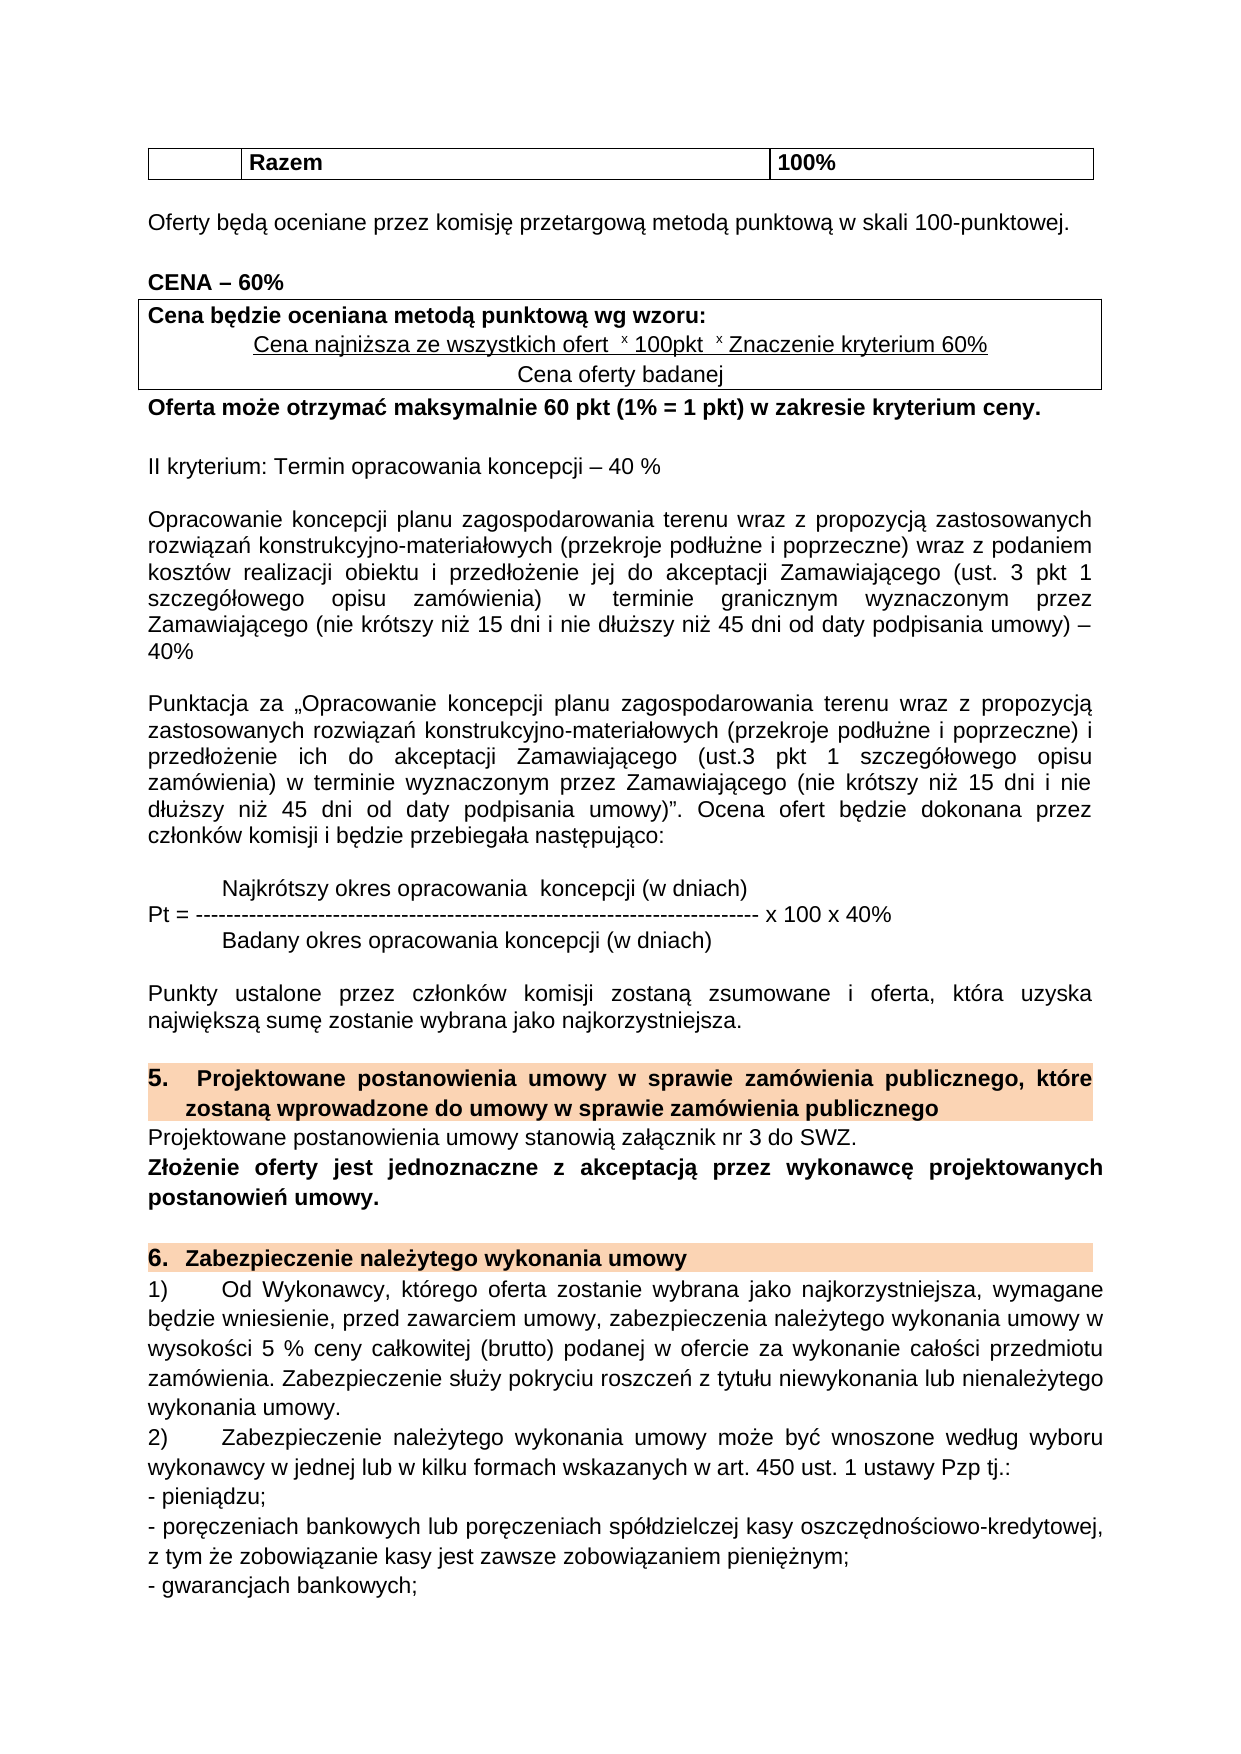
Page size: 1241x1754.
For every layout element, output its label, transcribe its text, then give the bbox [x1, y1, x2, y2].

text - pieniądzu; [148, 1483, 1104, 1510]
text Oferta może otrzymać maksymalnie 60 pkt (1% = 1 pkt) w zakresie kryterium ceny. [148, 394, 1093, 420]
text CENA – 60% [148, 269, 1093, 295]
text - gwarancjach bankowych; [148, 1572, 1104, 1599]
text Punkty ustalone przez członków komisji zostaną zsumowane i oferta, która uzyska największą sumę zostanie wybrana jako najkorzystniejsza. [148, 980, 1093, 1033]
text Najkrótszy okres opracowania koncepcji (w dniach) [148, 875, 1093, 901]
list Zabezpieczenie należytego wykonania umowy [148, 1243, 1093, 1272]
text Pt = -------------------------------------------------------------------------- x 100 x 40% [148, 901, 1093, 927]
text Projektowane postanowienia umowy stanowią załącznik nr 3 do SWZ. [148, 1124, 1104, 1151]
text II kryterium: Termin opracowania koncepcji – 40 % [148, 453, 1093, 479]
text Punktacja za „Opracowanie koncepcji planu zagospodarowania terenu wraz z propozycją zastosowanych rozwiązań konstrukcyjno-materiałowych (przekroje podłużne i poprzeczne) i przedłożenie ich do akceptacji Zamawiającego (ust.3 pkt 1 szczegółowego opisu zamówienia) w terminie wyznaczonym przez Zamawiającego (nie krótszy niż 15 dni i nie dłuższy niż 45 dni od daty podpisania umowy)”. Ocena ofert będzie dokonana przez członków komisji i będzie przebiegała następująco: [148, 690, 1093, 848]
text 1) Od Wykonawcy, którego oferta zostanie wybrana jako najkorzystniejsza, wymagane będzie wniesienie, przed zawarciem umowy, zabezpieczenia należytego wykonania umowy w wysokości 5 % ceny całkowitej (brutto) podanej w ofercie za wykonanie całości przedmiotu zamówienia. Zabezpieczenie służy pokryciu roszczeń z tytułu niewykonania lub nienależytego wykonania umowy. [148, 1276, 1104, 1421]
list Projektowane postanowienia umowy w sprawie zamówienia publicznego, które zostaną wprowadzone do umowy w sprawie zamówienia publicznego [148, 1063, 1093, 1121]
text Cena oferty badanej [139, 358, 1101, 389]
text Cena będzie oceniana metodą punktową wg wzoru: [139, 300, 1101, 328]
text Oferty będą oceniane przez komisję przetargową metodą punktową w skali 100-punktowej. [148, 209, 1093, 236]
text Badany okres opracowania koncepcji (w dniach) [148, 927, 1093, 954]
text Opracowanie koncepcji planu zagospodarowania terenu wraz z propozycją zastosowanych rozwiązań konstrukcyjno-materiałowych (przekroje podłużne i poprzeczne) wraz z podaniem kosztów realizacji obiektu i przedłożenie jej do akceptacji Zamawiającego (ust. 3 pkt 1 szczegółowego opisu zamówienia) w terminie granicznym wyznaczonym przez Zamawiającego (nie krótszy niż 15 dni i nie dłuższy niż 45 dni od daty podpisania umowy) – 40% [148, 506, 1093, 664]
table_cell Razem [242, 149, 769, 179]
table_cell 100% [771, 149, 1093, 179]
text 2) Zabezpieczenie należytego wykonania umowy może być wnoszone według wyboru wykonawcy w jednej lub w kilku formach wskazanych w art. 450 ust. 1 ustawy Pzp tj.: [148, 1424, 1104, 1480]
text - poręczeniach bankowych lub poręczeniach spółdzielczej kasy oszczędnościowo-kredytowej, z tym że zobowiązanie kasy jest zawsze zobowiązaniem pieniężnym; [148, 1513, 1104, 1569]
text Cena najniższa ze wszystkich ofert x 100pkt x Znaczenie kryterium 60% [139, 328, 1101, 358]
text Złożenie oferty jest jednoznaczne z akceptacją przez wykonawcę projektowanych postanowień umowy. [148, 1154, 1104, 1210]
table_cell [149, 149, 241, 179]
